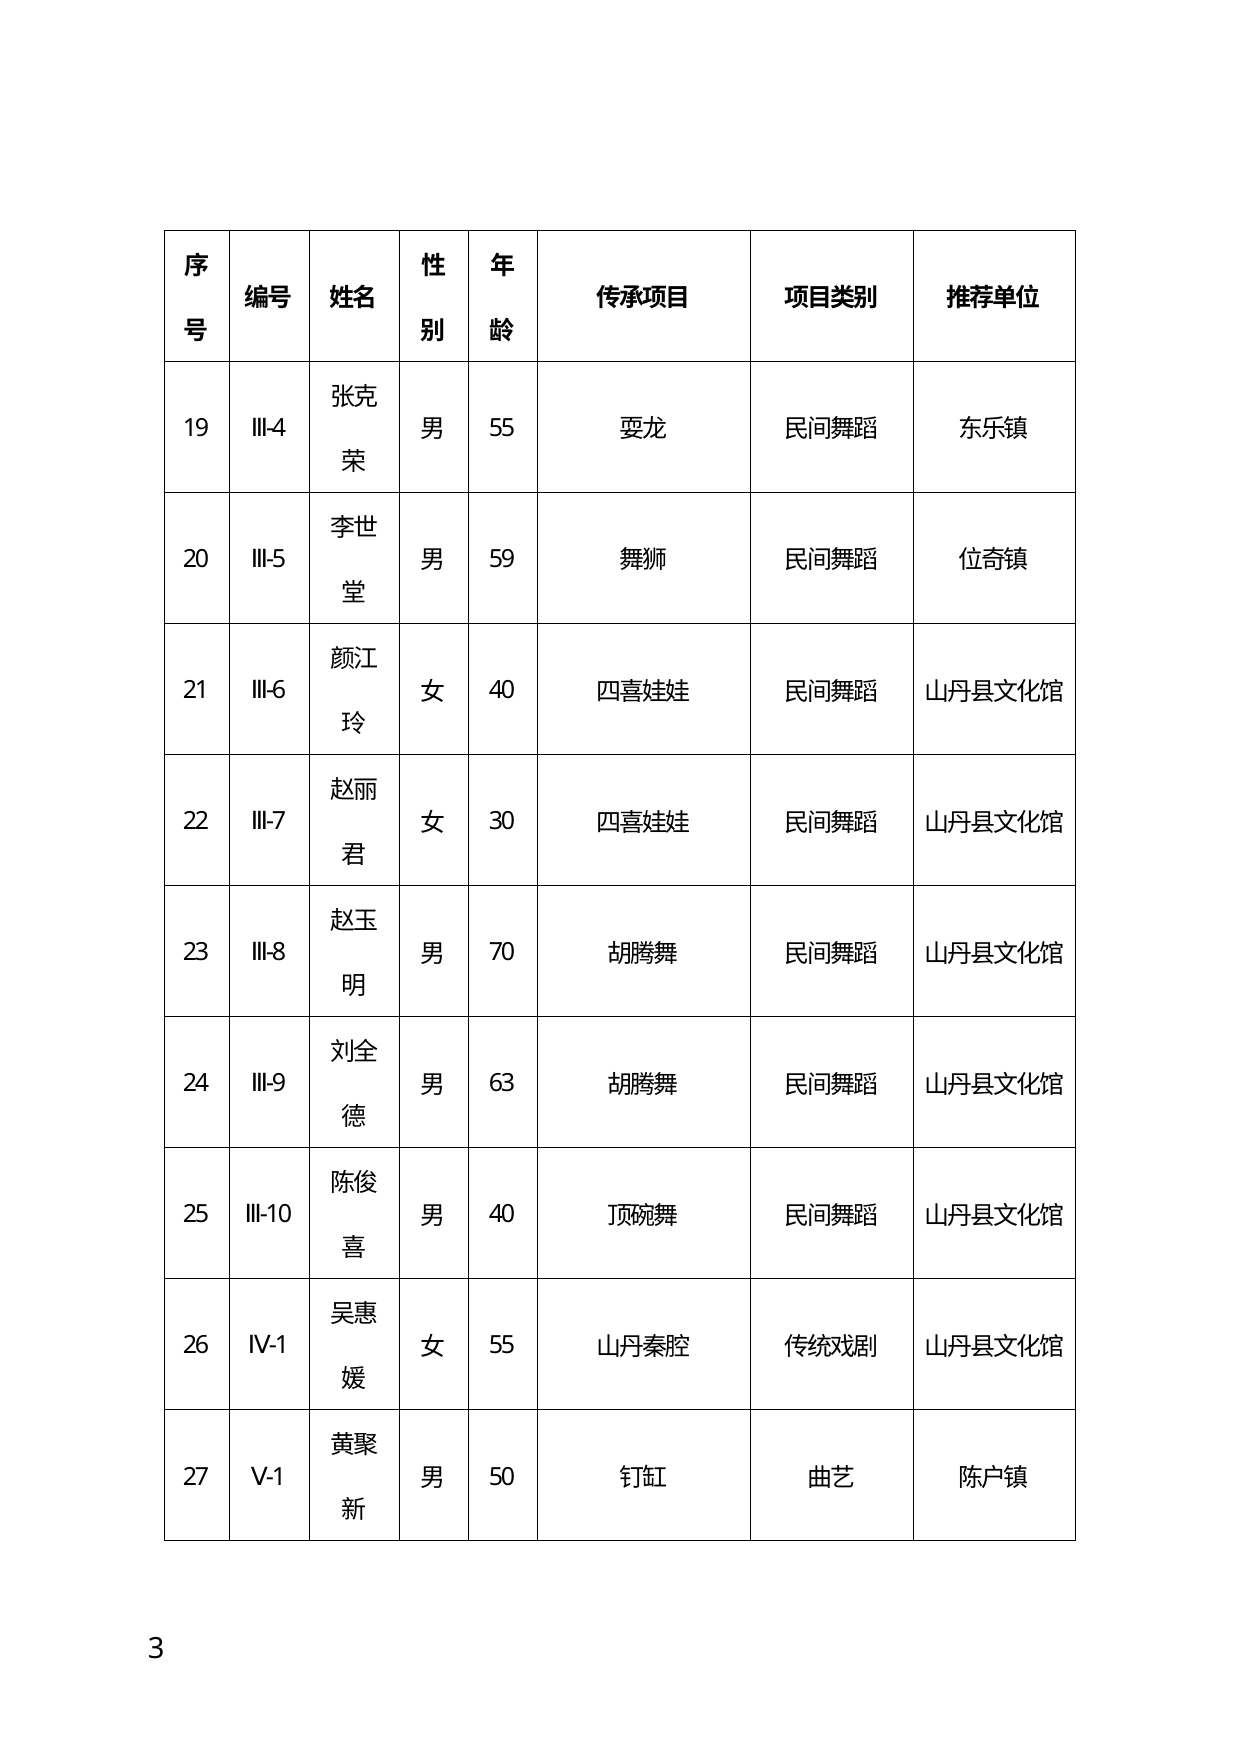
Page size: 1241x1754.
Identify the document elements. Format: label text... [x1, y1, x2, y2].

table_cell 山丹县文化馆 [914, 624, 1075, 754]
table_cell 张克荣 [310, 362, 399, 492]
table_cell 钉缸 [538, 1410, 750, 1540]
table_cell 吴惠媛 [310, 1279, 399, 1409]
table_cell 陈俊喜 [310, 1148, 399, 1278]
table_cell Ⅲ-9 [230, 1017, 309, 1147]
table_cell 55 [469, 1279, 537, 1409]
table_cell 26 [165, 1279, 229, 1409]
table_cell 山丹县文化馆 [914, 755, 1075, 885]
table_cell Ⅲ-4 [230, 362, 309, 492]
table_cell 23 [165, 886, 229, 1016]
table_cell 男 [400, 886, 468, 1016]
table_cell 舞狮 [538, 493, 750, 623]
table_cell 赵丽君 [310, 755, 399, 885]
table_cell Ⅳ-1 [230, 1279, 309, 1409]
table_cell 山丹秦腔 [538, 1279, 750, 1409]
table_cell 30 [469, 755, 537, 885]
table_cell 民间舞蹈 [751, 1148, 913, 1278]
table_cell 颜江玲 [310, 624, 399, 754]
table_cell 民间舞蹈 [751, 886, 913, 1016]
table_cell 男 [400, 1410, 468, 1540]
table_cell 民间舞蹈 [751, 624, 913, 754]
table_cell 耍龙 [538, 362, 750, 492]
table_cell 山丹县文化馆 [914, 1148, 1075, 1278]
table_header 序号 [165, 231, 229, 361]
table_cell 胡腾舞 [538, 1017, 750, 1147]
table_cell 顶碗舞 [538, 1148, 750, 1278]
table_cell 传统戏剧 [751, 1279, 913, 1409]
table_cell 男 [400, 362, 468, 492]
table_cell 40 [469, 624, 537, 754]
table_cell 男 [400, 493, 468, 623]
table_cell 22 [165, 755, 229, 885]
table_cell 男 [400, 1017, 468, 1147]
table_cell 女 [400, 624, 468, 754]
table_header 性别 [400, 231, 468, 361]
table_cell 山丹县文化馆 [914, 1017, 1075, 1147]
table_cell Ⅲ-10 [230, 1148, 309, 1278]
table_header 姓名 [310, 231, 399, 361]
table_cell 四喜娃娃 [538, 755, 750, 885]
table_header 年龄 [469, 231, 537, 361]
table_cell Ⅴ-1 [230, 1410, 309, 1540]
table_cell 黄聚新 [310, 1410, 399, 1540]
table_cell 70 [469, 886, 537, 1016]
table_cell 40 [469, 1148, 537, 1278]
table_cell Ⅲ-6 [230, 624, 309, 754]
table_cell 24 [165, 1017, 229, 1147]
table_header 项目类别 [751, 231, 913, 361]
table_cell 民间舞蹈 [751, 1017, 913, 1147]
table_cell 27 [165, 1410, 229, 1540]
table_cell 赵玉明 [310, 886, 399, 1016]
table_cell 民间舞蹈 [751, 362, 913, 492]
table_cell Ⅲ-8 [230, 886, 309, 1016]
table_cell 四喜娃娃 [538, 624, 750, 754]
table_cell 女 [400, 1279, 468, 1409]
table_cell 63 [469, 1017, 537, 1147]
table_cell 东乐镇 [914, 362, 1075, 492]
table_cell 胡腾舞 [538, 886, 750, 1016]
table_cell 位奇镇 [914, 493, 1075, 623]
table_cell 女 [400, 755, 468, 885]
table_cell 民间舞蹈 [751, 493, 913, 623]
table_cell Ⅲ-7 [230, 755, 309, 885]
table_cell 山丹县文化馆 [914, 886, 1075, 1016]
table_cell 59 [469, 493, 537, 623]
table_cell 21 [165, 624, 229, 754]
table_header 推荐单位 [914, 231, 1075, 361]
table_cell Ⅲ-5 [230, 493, 309, 623]
table_cell 民间舞蹈 [751, 755, 913, 885]
table_cell 山丹县文化馆 [914, 1279, 1075, 1409]
table_cell 25 [165, 1148, 229, 1278]
table_cell 男 [400, 1148, 468, 1278]
table_cell 曲艺 [751, 1410, 913, 1540]
table_cell 李世堂 [310, 493, 399, 623]
table_header 编号 [230, 231, 309, 361]
table_cell 50 [469, 1410, 537, 1540]
table_header 传承项目 [538, 231, 750, 361]
table_cell 陈户镇 [914, 1410, 1075, 1540]
table_cell 刘全德 [310, 1017, 399, 1147]
table_cell 55 [469, 362, 537, 492]
table_cell 19 [165, 362, 229, 492]
table_cell 20 [165, 493, 229, 623]
